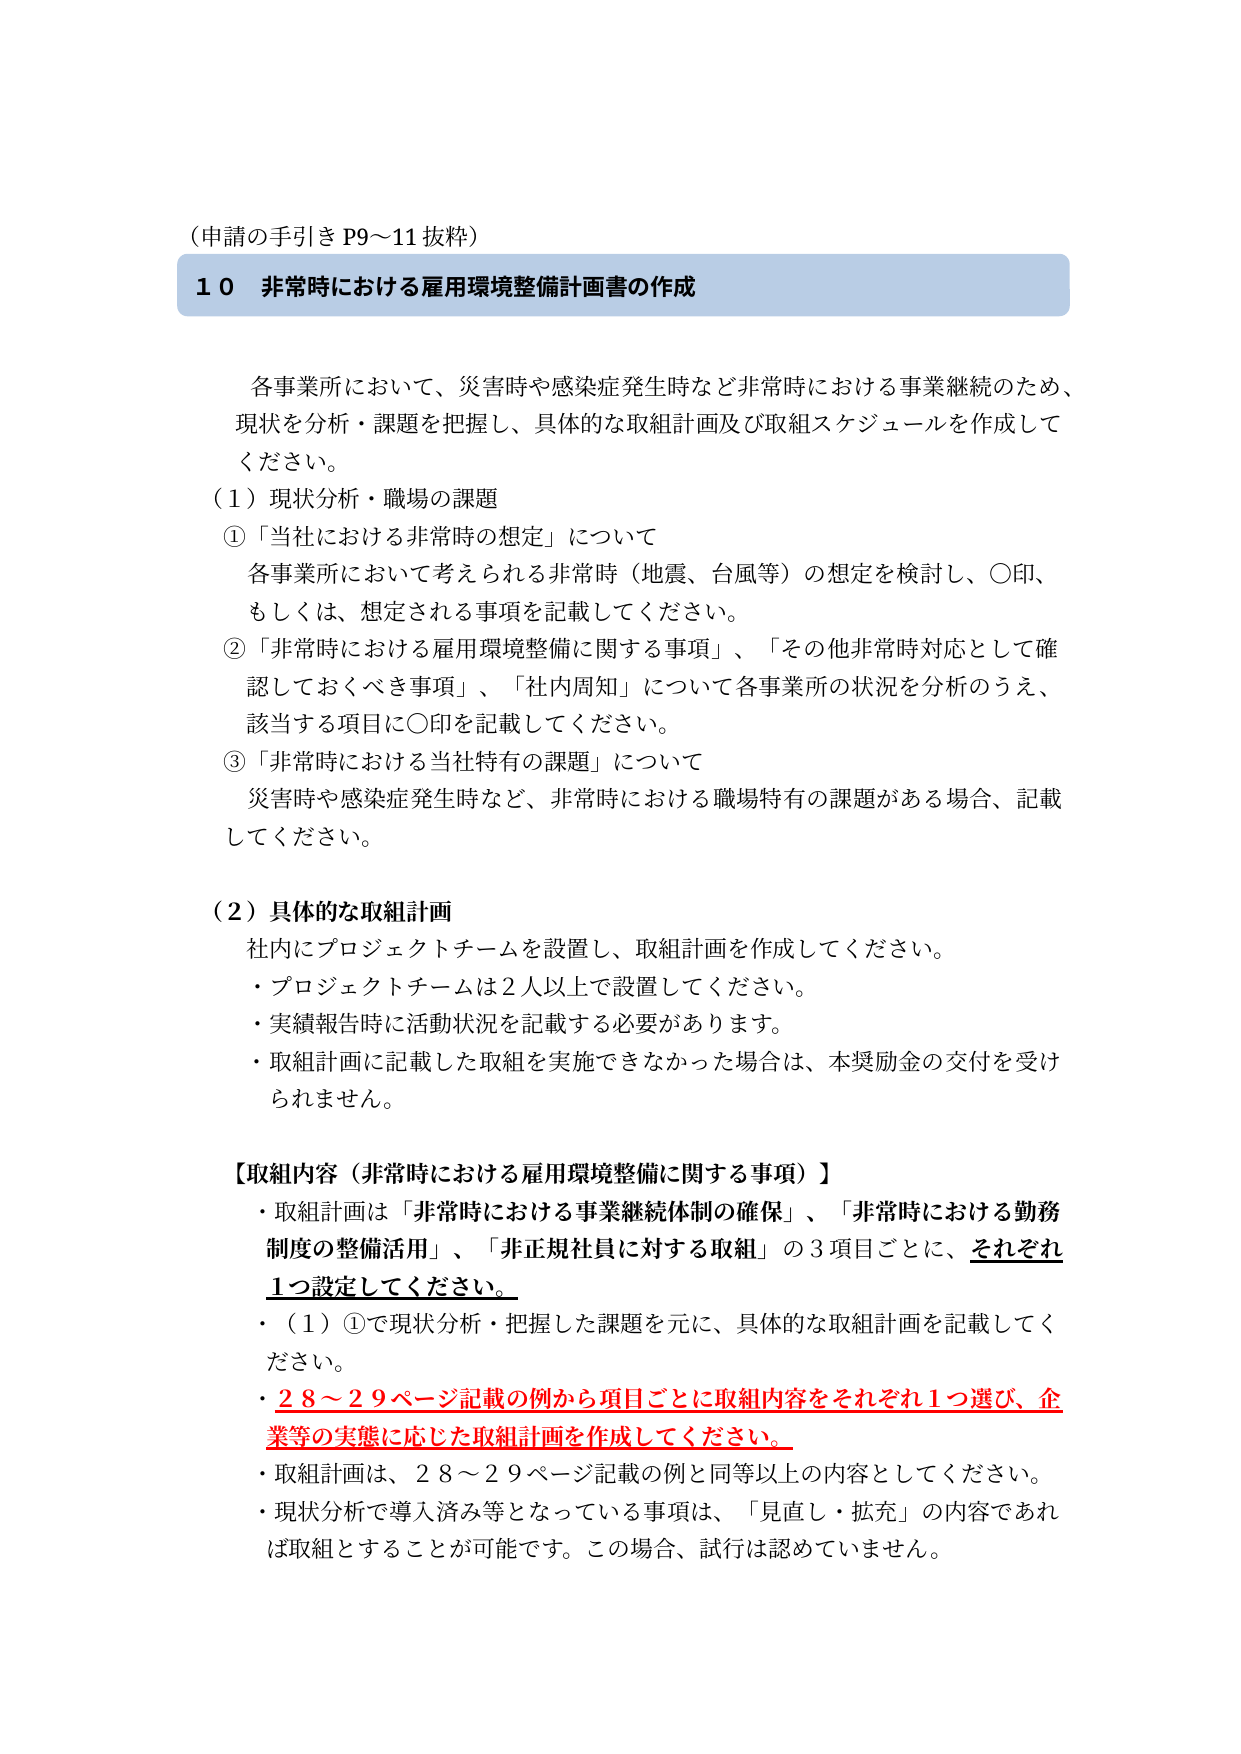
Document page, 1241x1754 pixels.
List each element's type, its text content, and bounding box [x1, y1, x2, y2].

text ・現状分析で導入済み等となっている事項は、「見直し・拡充」の内容であれば取組とすることが可能です。この場合、試行は認めていません。 [251, 1492, 1063, 1567]
text ・実績報告時に活動状況を記載する必要があります。 [177, 1004, 1063, 1042]
text 各事業所において考えられる非常時（地震、台風等）の想定を検討し、〇印、もしくは、想定される事項を記載してください。 [177, 554, 1063, 629]
text 各事業所において、災害時や感染症発生時など非常時における事業継続のため、現状を分析・課題を把握し、具体的な取組計画及び取組スケジュールを作成してください。 [236, 367, 1063, 479]
text 社内にプロジェクトチームを設置し、取組計画を作成してください。 [177, 929, 1063, 967]
text ③「非常時における当社特有の課題」について [177, 742, 1063, 779]
text （申請の手引きP9～11抜粋） [177, 217, 1063, 254]
text ①「当社における非常時の想定」について [177, 517, 1063, 554]
text ・取組計画は「非常時における事業継続体制の確保」、「非常時における勤務制度の整備活用」、「非正規社員に対する取組」の３項目ごとに、それぞれ１つ設定してください。 [251, 1192, 1063, 1304]
text （２）具体的な取組計画 [177, 892, 1063, 929]
text ・取組計画に記載した取組を実施できなかった場合は、本奨励金の交付を受けられません。 [199, 1042, 1063, 1117]
text ・２８～２９ページ記載の例から項目ごとに取組内容をそれぞれ１つ選び、企業等の実態に応じた取組計画を作成してください。 [251, 1379, 1063, 1454]
text ・（１）①で現状分析・把握した課題を元に、具体的な取組計画を記載してください。 [251, 1304, 1063, 1379]
text ②「非常時における雇用環境整備に関する事項」、「その他非常時対応として確認しておくべき事項」、「社内周知」について各事業所の状況を分析のうえ、該当する項目に〇印を記載してください。 [177, 629, 1063, 742]
text 【取組内容（非常時における雇用環境整備に関する事項）】 [177, 1154, 1063, 1192]
text 災害時や感染症発生時など、非常時における職場特有の課題がある場合、記載してください。 [223, 779, 1063, 854]
text （１）現状分析・職場の課題 [177, 479, 1063, 517]
text ・プロジェクトチームは２人以上で設置してください。 [177, 967, 1063, 1004]
text ・取組計画は、２８～２９ページ記載の例と同等以上の内容としてください。 [251, 1454, 1063, 1492]
